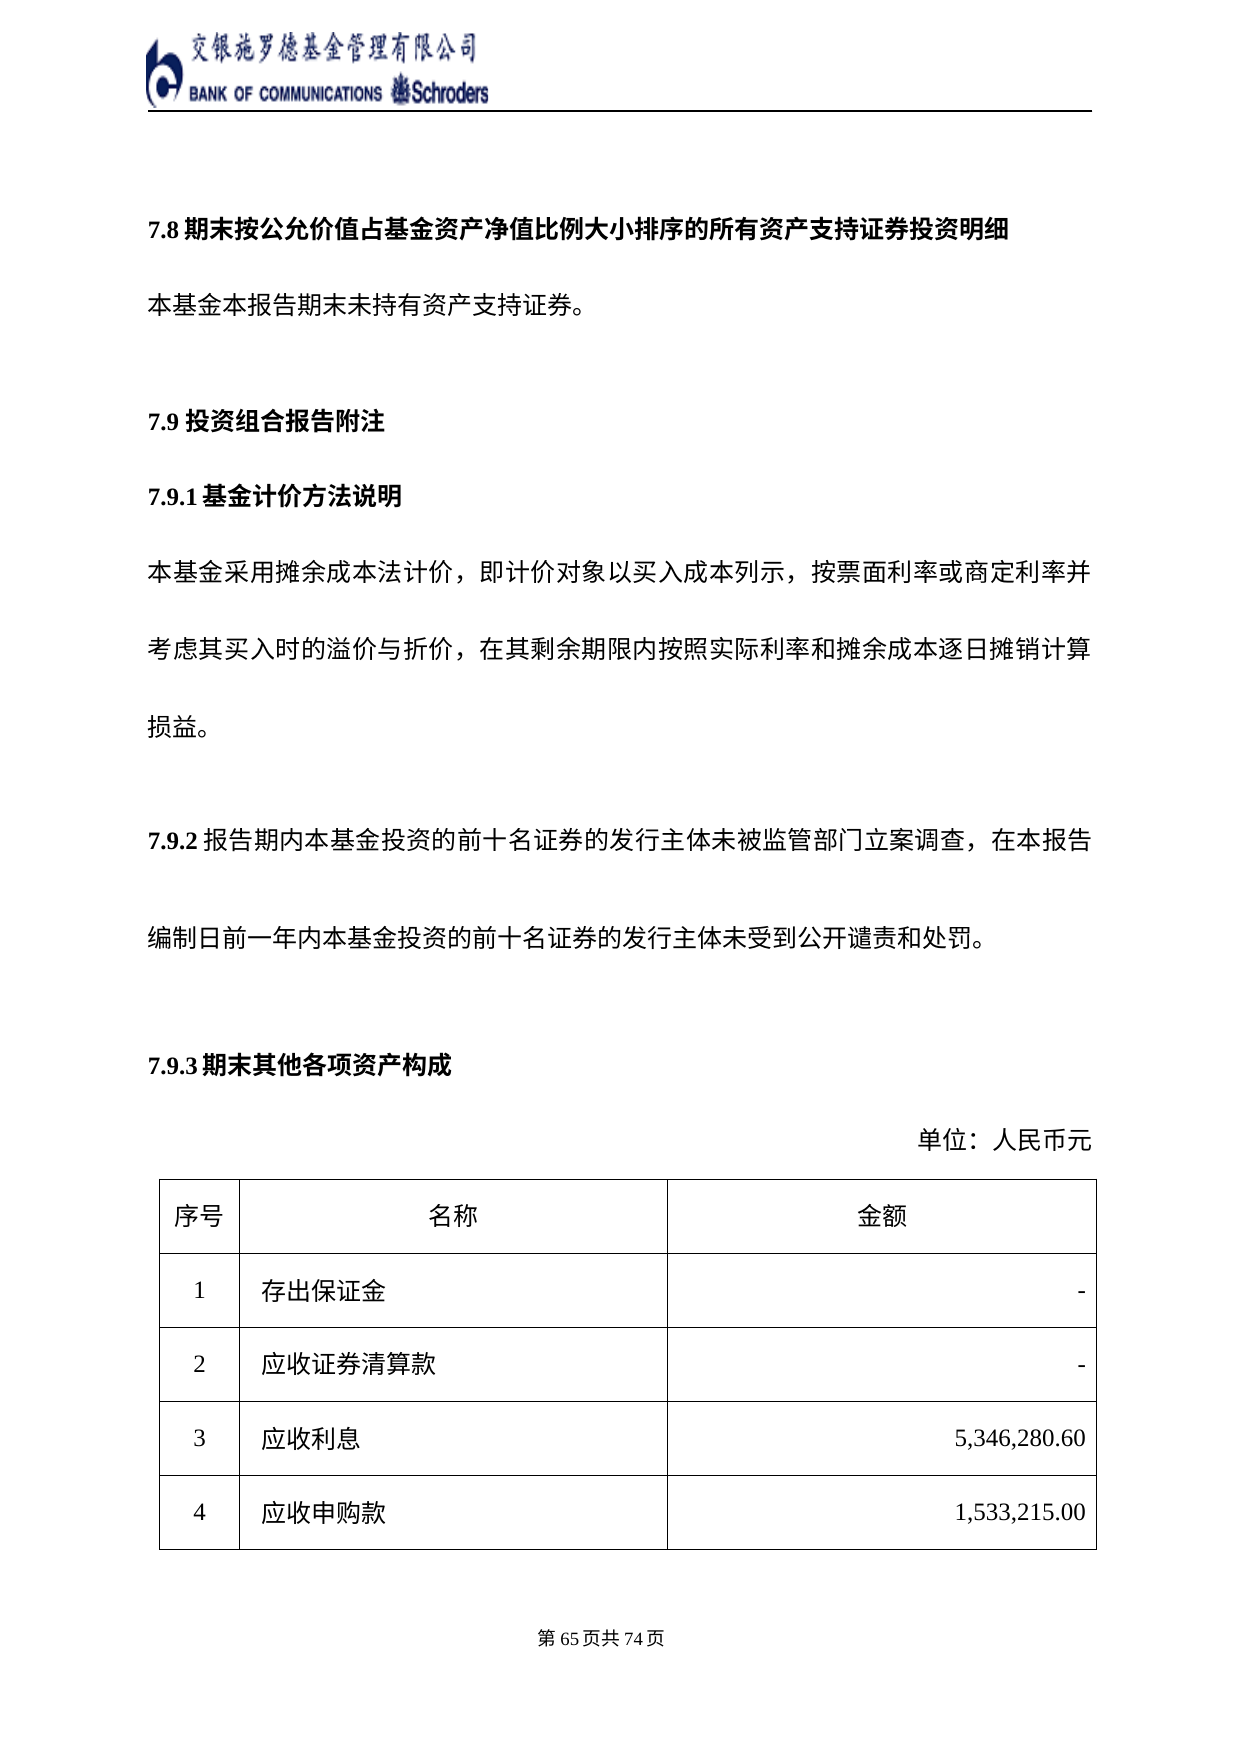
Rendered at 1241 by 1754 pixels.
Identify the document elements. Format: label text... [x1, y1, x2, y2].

table_cell - [668, 1254, 1096, 1327]
subtitle 7.8期末按公允价值占基金资产净值比例大小排序的所有资产支持证券投资明细 [148, 196, 1092, 261]
table_header 序号 [160, 1180, 239, 1252]
table_header 名称 [240, 1180, 667, 1252]
table_cell 应收申购款 [240, 1476, 667, 1549]
text 7.9.3期末其他各项资产构成 [148, 1031, 1092, 1096]
table_cell 存出保证金 [240, 1254, 667, 1327]
table_cell 1 [160, 1254, 239, 1327]
text 单位：人民币元 [149, 1106, 1092, 1171]
table_cell 4 [160, 1476, 239, 1549]
table_header 金额 [668, 1180, 1096, 1252]
text 本基金本报告期末未持有资产支持证券。 [148, 271, 1092, 336]
table_cell 应收证券清算款 [240, 1328, 667, 1401]
text 7.9.1基金计价方法说明 [148, 462, 1092, 527]
table_cell 3 [160, 1402, 239, 1475]
text 7.9.2报告期内本基金投资的前十名证券的发行主体未被监管部门立案调查，在本报告编制日前一年内本基金投资的前十名证券的发行主体未受到公开谴责和处罚。 [148, 806, 1092, 969]
text 本基金采用摊余成本法计价，即计价对象以买入成本列示，按票面利率或商定利率并考虑其买入时的溢价与折价，在其剩余期限内按照实际利率和摊余成本逐日摊销计算损益。 [148, 538, 1092, 758]
table_cell 1,533,215.00 [668, 1476, 1096, 1549]
picture [146, 32, 489, 108]
table_cell 应收利息 [240, 1402, 667, 1475]
table_cell 2 [160, 1328, 239, 1401]
table_cell 5,346,280.60 [668, 1402, 1096, 1475]
subtitle 7.9 投资组合报告附注 [148, 387, 1092, 452]
table_cell - [668, 1328, 1096, 1401]
